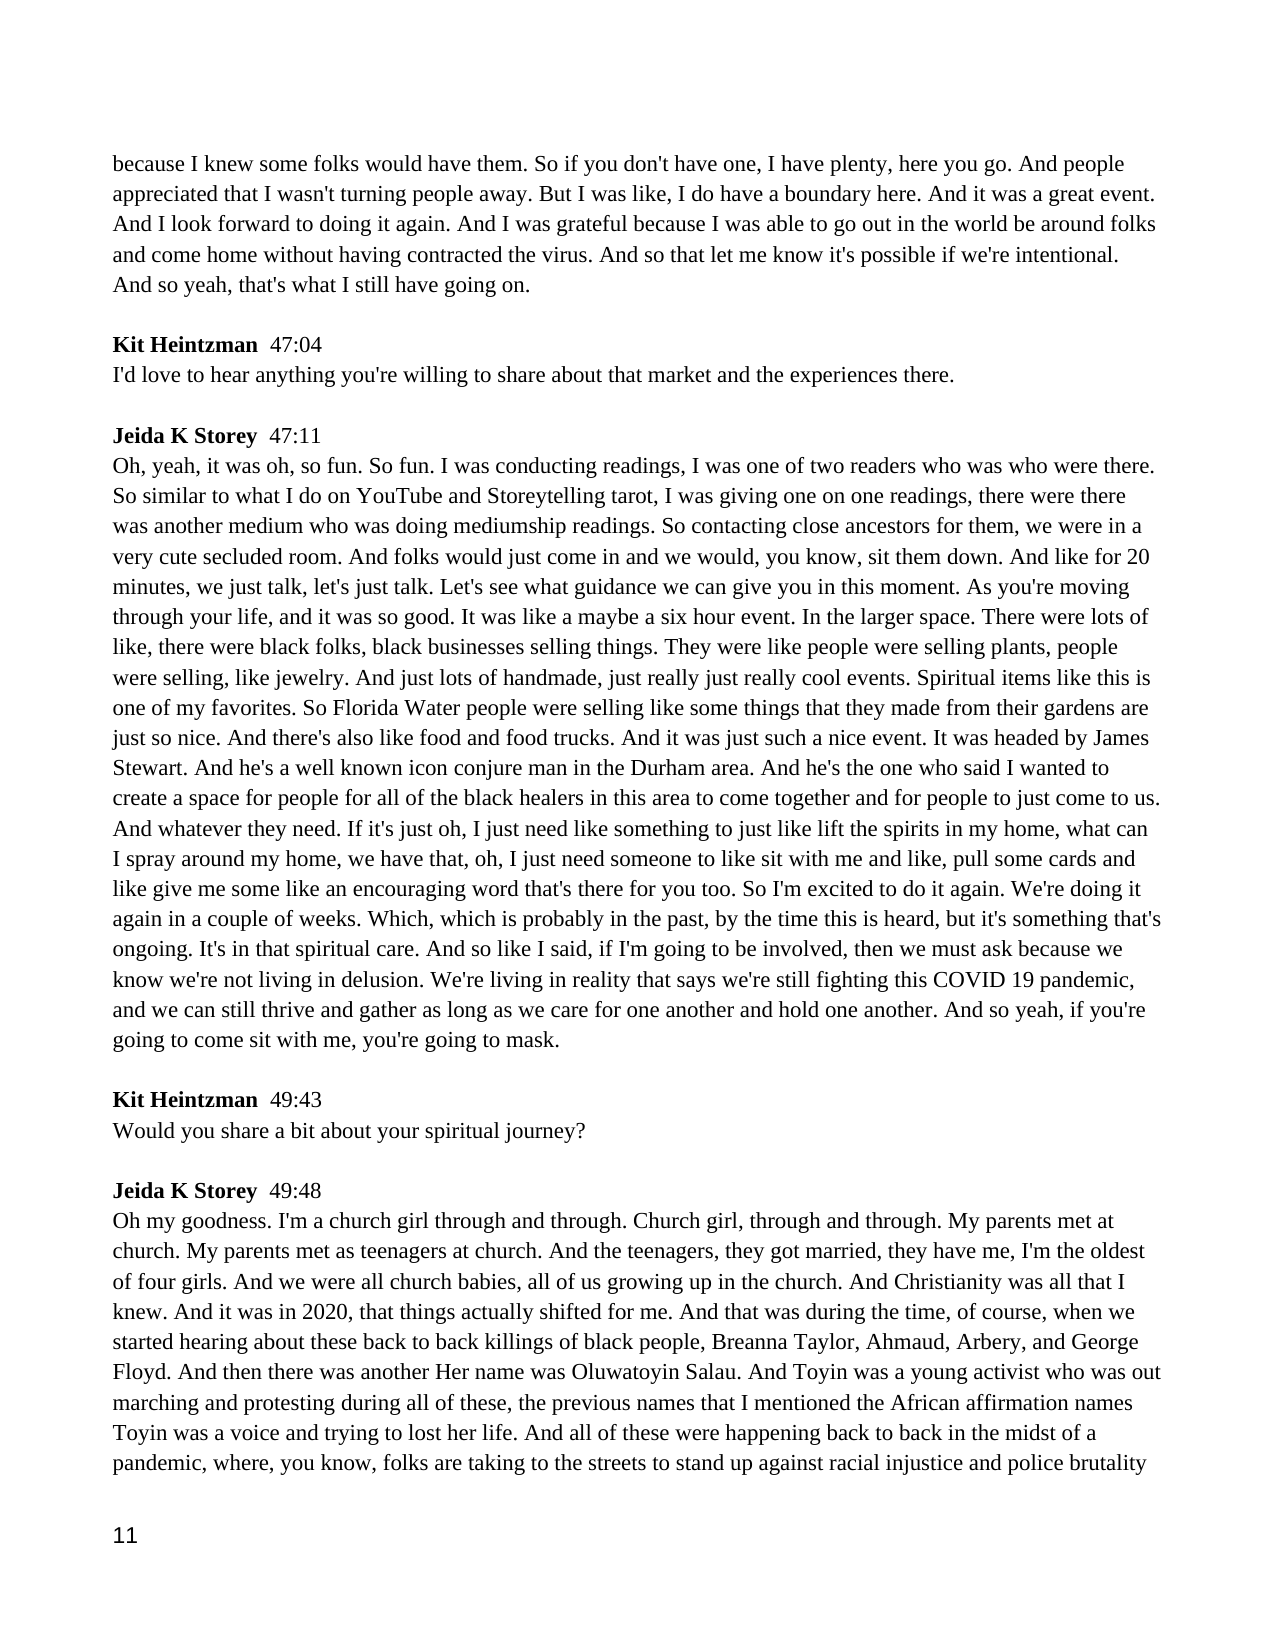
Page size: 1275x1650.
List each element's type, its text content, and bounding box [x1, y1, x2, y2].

text Oh, yeah, it was oh, so fun. So fun. I was conducting readings, I was one of two readers who was who were there. So similar to what I do on YouTube and Storeytelling tarot, I was giving one on one readings, there were there was another medium who was doing mediumship readings. So contacting close ancestors for them, we were in a very cute secluded room. And folks would just come in and we would, you know, sit them down. And like for 20 minutes, we just talk, let's just talk. Let's see what guidance we can give you in this moment. As you're moving through your life, and it was so good. It was like a maybe a six hour event. In the larger space. There were lots of like, there were black folks, black businesses selling things. They were like people were selling plants, people were selling, like jewelry. And just lots of handmade, just really just really cool events. Spiritual items like this is one of my favorites. So Florida Water people were selling like some things that they made from their gardens are just so nice. And there's also like food and food trucks. And it was just such a nice event. It was headed by James Stewart. And he's a well known icon conjure man in the Durham area. And he's the one who said I wanted to create a space for people for all of the black healers in this area to come together and for people to just come to us. And whatever they need. If it's just oh, I just need like something to just like lift the spirits in my home, what can I spray around my home, we have that, oh, I just need someone to like sit with me and like, pull some cards and like give me some like an encouraging word that's there for you too. So I'm excited to do it again. We're doing it again in a couple of weeks. Which, which is probably in the past, by the time this is heard, but it's something that's ongoing. It's in that spiritual care. And so like I said, if I'm going to be involved, then we must ask because we know we're not living in delusion. We're living in reality that says we're still fighting this COVID 19 pandemic, and we can still thrive and gather as long as we care for one another and hold one another. And so yeah, if you're going to come sit with me, you're going to mask. [112, 452, 1162, 1052]
text Kit Heintzman 49:43 [112, 1086, 1162, 1113]
text I'd love to hear anything you're willing to share about that market and the experiences there. [112, 361, 1162, 388]
text Kit Heintzman 47:04 [112, 331, 1162, 358]
text Would you share a bit about your spiritual journey? [112, 1117, 1162, 1143]
text Jeida K Storey 49:48 [112, 1177, 1162, 1203]
text Jeida K Storey 47:11 [112, 422, 1162, 448]
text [112, 1207, 1162, 1475]
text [112, 150, 1162, 297]
